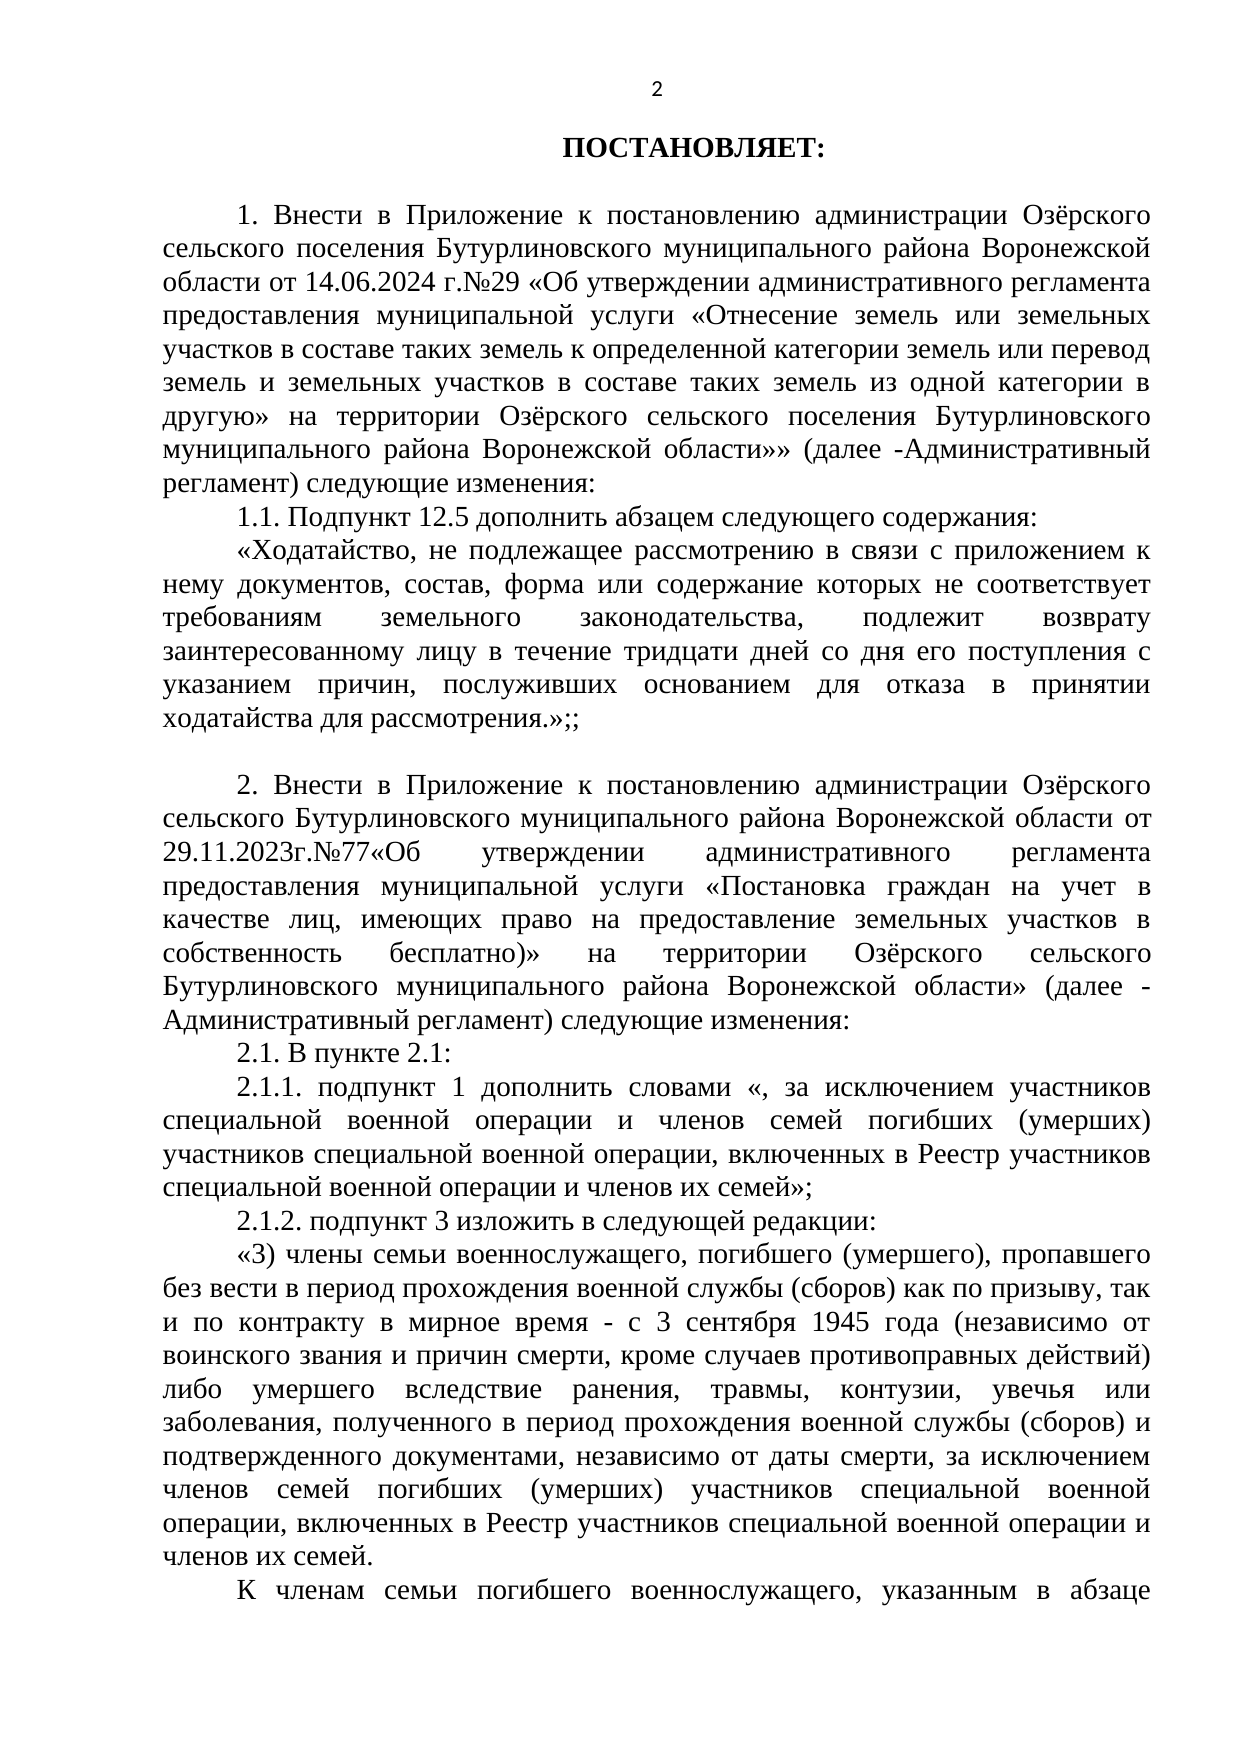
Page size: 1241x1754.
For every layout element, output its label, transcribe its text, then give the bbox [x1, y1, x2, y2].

text «Ходатайство, не подлежащее рассмотрению в связи с приложением к нему документов, состав, форма или содержание которых не соответствует требованиям земельного законодательства, подлежит возврату заинтересованному лицу в течение тридцати дней со дня его поступления с указанием причин, послуживших основанием для отказа в принятии ходатайства для рассмотрения.»;; [162, 532, 1152, 733]
text 1. Внести в Приложение к постановлению администрации Озёрского сельского поселения Бутурлиновского муниципального района Воронежской области от 14.06.2024 г.№29 «Об утверждении административного регламента предоставления муниципальной услуги «Отнесение земель или земельных участков в составе таких земель к определенной категории земель или перевод земель и земельных участков в составе таких земель из одной категории в другую» на территории Озёрского сельского поселения Бутурлиновского муниципального района Воронежской области»» (далее -Административный регламент) следующие изменения: [162, 197, 1152, 499]
text 2.1.2. подпункт 3 изложить в следующей редакции: [162, 1203, 1152, 1237]
text 2. Внести в Приложение к постановлению администрации Озёрского сельского Бутурлиновского муниципального района Воронежской области от 29.11.2023г.№77«Об утверждении административного регламента предоставления муниципальной услуги «Постановка граждан на учет в качестве лиц, имеющих право на предоставление земельных участков в собственность бесплатно)» на территории Озёрского сельского Бутурлиновского муниципального района Воронежской области» (далее -Административный регламент) следующие изменения: [162, 767, 1152, 1035]
text «3) члены семьи военнослужащего, погибшего (умершего), пропавшего без вести в период прохождения военной службы (сборов) как по призыву, так и по контракту в мирное время - с 3 сентября 1945 года (независимо от воинского звания и причин смерти, кроме случаев противоправных действий) либо умершего вследствие ранения, травмы, контузии, увечья или заболевания, полученного в период прохождения военной службы (сборов) и подтвержденного документами, независимо от даты смерти, за исключением членов семей погибших (умерших) участников специальной военной операции, включенных в Реестр участников специальной военной операции и членов их семей. [162, 1237, 1152, 1572]
text 1.1. Подпункт 12.5 дополнить абзацем следующего содержания: [162, 499, 1152, 532]
text 2.1.1. подпункт 1 дополнить словами «, за исключением участников специальной военной операции и членов семей погибших (умерших) участников специальной военной операции, включенных в Реестр участников специальной военной операции и членов их семей»; [162, 1069, 1152, 1203]
text ПОСТАНОВЛЯЕТ: [162, 130, 1152, 163]
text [162, 1572, 1152, 1606]
text 2.1. В пункте 2.1: [162, 1035, 1152, 1069]
